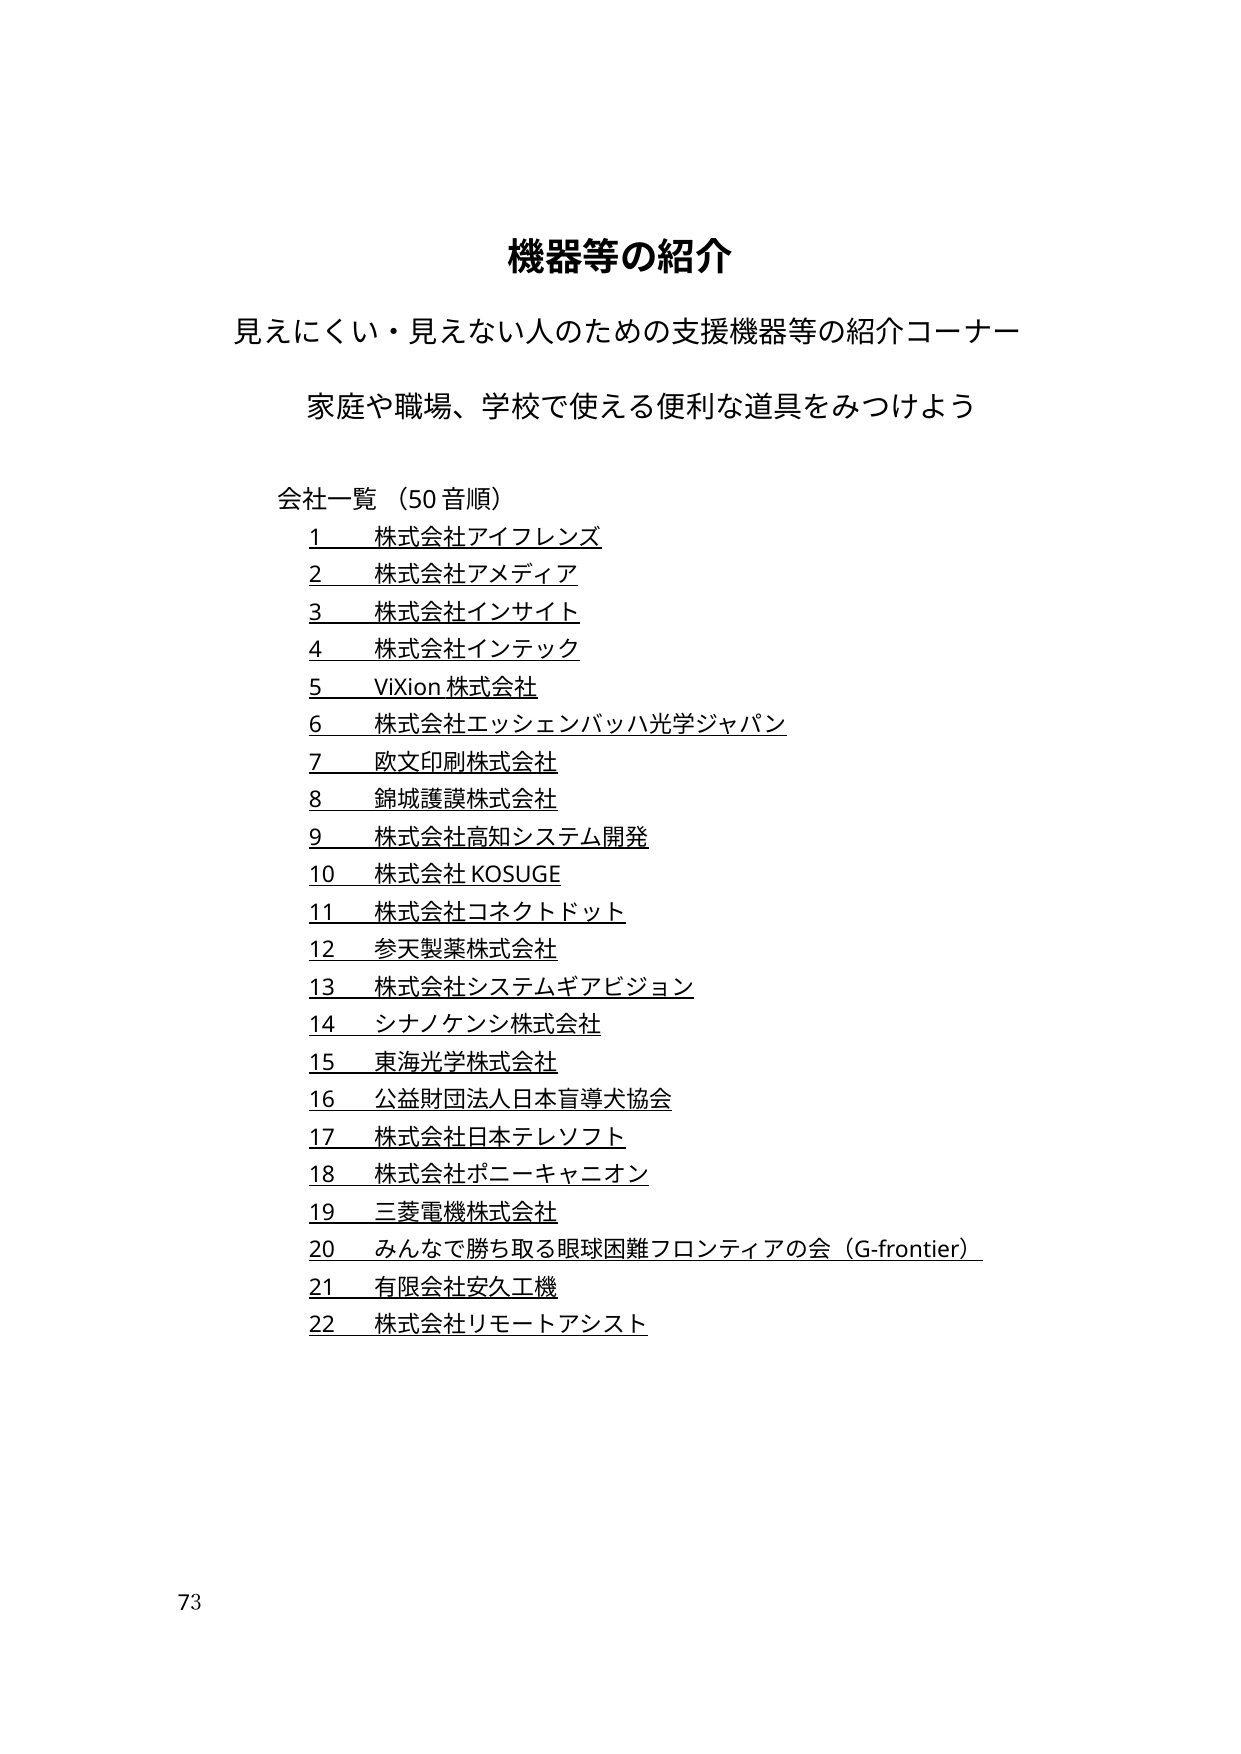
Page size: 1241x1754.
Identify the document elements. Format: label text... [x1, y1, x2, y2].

text 家庭や職場、学校で使える便利な道具をみつけよう [177, 367, 1063, 442]
text 12 参天製薬株式会社 [232, 929, 1063, 967]
subtitle 機器等の紹介 [177, 217, 1063, 292]
text 見えにくい・見えない人のための支援機器等の紹介コーナー [177, 292, 1063, 367]
text 18 株式会社ポニーキャニオン [232, 1154, 1063, 1192]
text 8 錦城護謨株式会社 [232, 779, 1063, 817]
text 9 株式会社高知システム開発 [232, 817, 1063, 854]
text 17 株式会社日本テレソフト [232, 1117, 1063, 1154]
text 3 株式会社インサイト [243, 592, 1063, 629]
text 10 株式会社KOSUGE [232, 854, 1063, 892]
text 15 東海光学株式会社 [232, 1042, 1063, 1079]
text 4 株式会社インテック [232, 629, 1063, 667]
text 11 株式会社コネクトドット [232, 892, 1063, 929]
text 6 株式会社エッシェンバッハ光学ジャパン [232, 704, 1063, 742]
text 22 株式会社リモートアシスト [232, 1304, 1063, 1342]
text 14 シナノケンシ株式会社 [232, 1004, 1063, 1042]
text 1 株式会社アイフレンズ [265, 517, 1063, 554]
text 21 有限会社安久工機 [232, 1267, 1063, 1304]
text 19 三菱電機株式会社 [232, 1192, 1063, 1229]
text 会社一覧 （50音順） [177, 479, 1063, 517]
text 20 みんなで勝ち取る眼球困難フロンティアの会（G-frontier） [232, 1229, 1063, 1267]
text 13 株式会社システムギアビジョン [232, 967, 1063, 1004]
text 7 欧文印刷株式会社 [232, 742, 1063, 779]
text 16 公益財団法人日本盲導犬協会 [232, 1079, 1063, 1117]
text 5 ViXion株式会社 [232, 667, 1063, 704]
text 2 株式会社アメディア [232, 554, 1063, 592]
